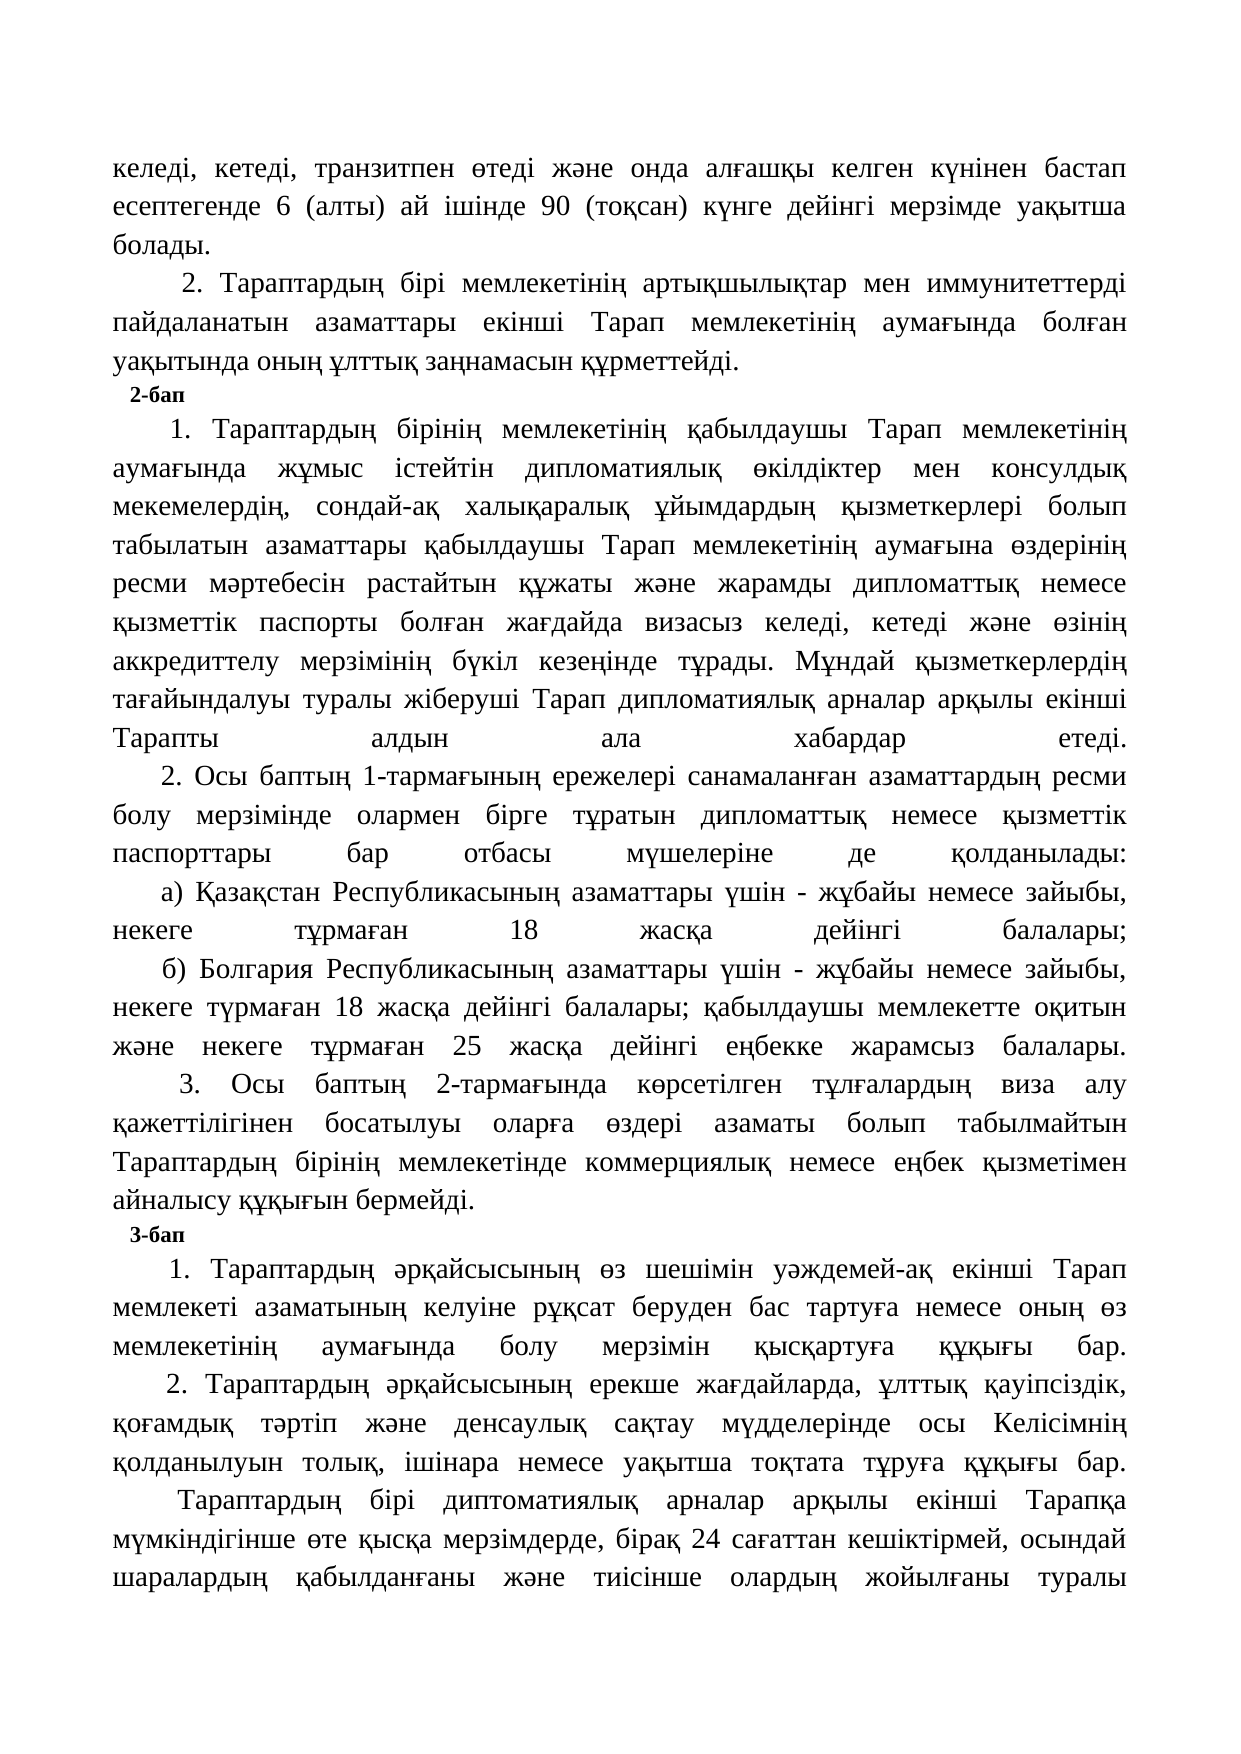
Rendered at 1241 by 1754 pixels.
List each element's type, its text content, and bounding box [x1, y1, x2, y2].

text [112, 1251, 1128, 1593]
text 3-бап [112, 1221, 1128, 1247]
text 2-бап [112, 381, 1128, 408]
text 1. Тараптардың бірінің мемлекетінің қабылдаушы Тарап мемлекетінің аумағында жұмыс істейтін дипломатиялық өкілдіктер мен консулдық мекемелердің, сондай-ақ халықаралық ұйымдардың қызметкерлері болып табылатын азаматтары қабылдаушы Тарап мемлекетінің аумағына өздерінің ресми мәртебесін растайтын құжаты және жарамды дипломаттық немесе қызметтік паспорты болған жағдайда визасыз келеді, кетеді және өзінің аккредиттелу мерзімінің бүкіл кезеңінде тұрады. Мұндай қызметкерлердің тағайындалуы туралы жіберуші Тарап дипломатиялық арналар арқылы екінші Тарапты алдын ала хабардар етеді. 2. Осы баптың 1-тармағының ережелері санамаланған азаматтардың ресми болу мерзімінде олармен бірге тұратын дипломаттық немесе қызметтік паспорттары бар отбасы мүшелеріне де қолданылады: а) Қазақстан Республикасының азаматтары үшін - жұбайы немесе зайыбы, некеге тұрмаған 18 жасқа дейінгі балалары; б) Болгария Республикасының азаматтары үшін - жұбайы немесе зайыбы, некеге түрмаған 18 жасқа дейінгі балалары; қабылдаушы мемлекетте оқитын және некеге тұрмаған 25 жасқа дейінгі еңбекке жарамсыз балалары. 3. Осы баптың 2-тармағында көрсетілген тұлғалардың виза алу қажеттілігінен босатылуы оларға өздері азаматы болып табылмайтын Тараптардың бірінің мемлекетінде коммерциялық немесе еңбек қызметімен айналысу құқығын бермейді. [112, 411, 1128, 1216]
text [112, 150, 1128, 376]
